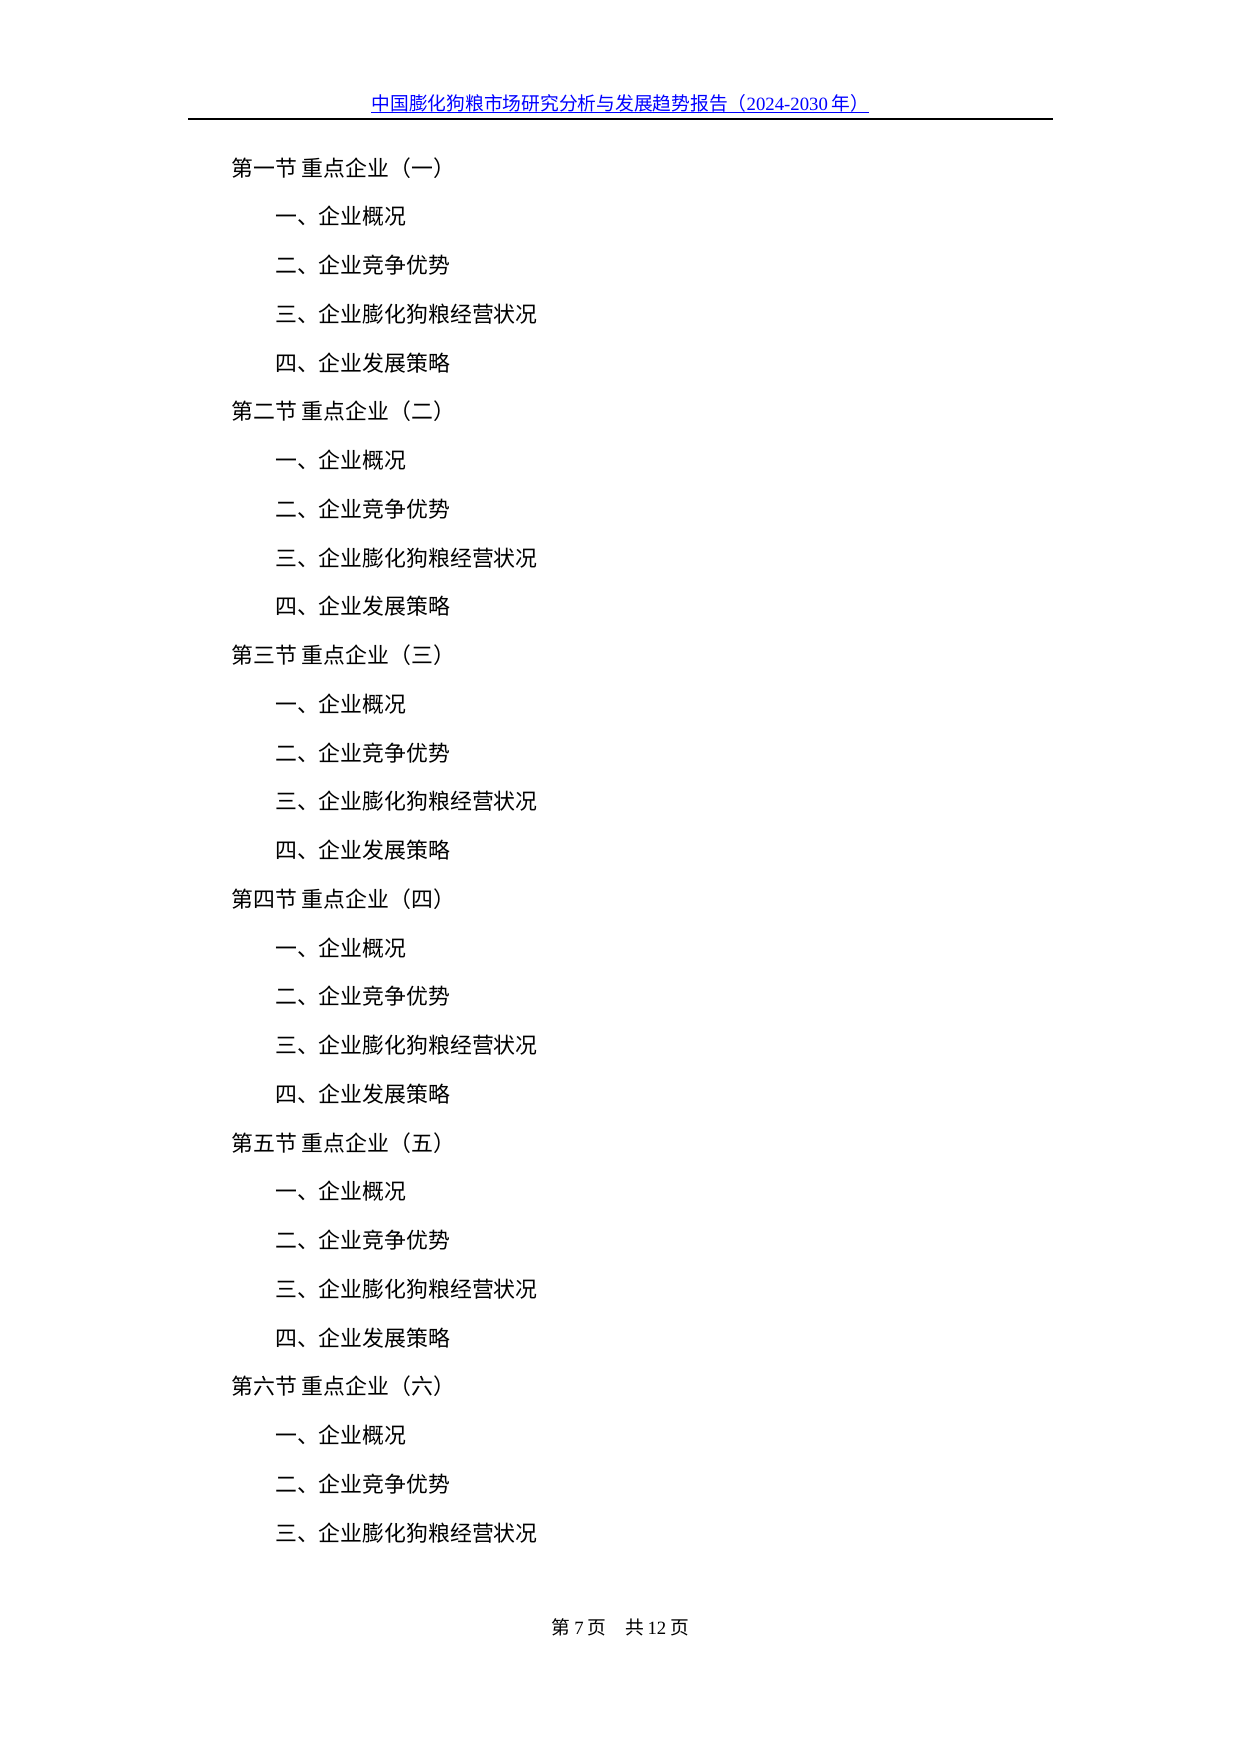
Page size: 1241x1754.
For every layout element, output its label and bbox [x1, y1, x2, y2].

text [187, 150, 1053, 1548]
